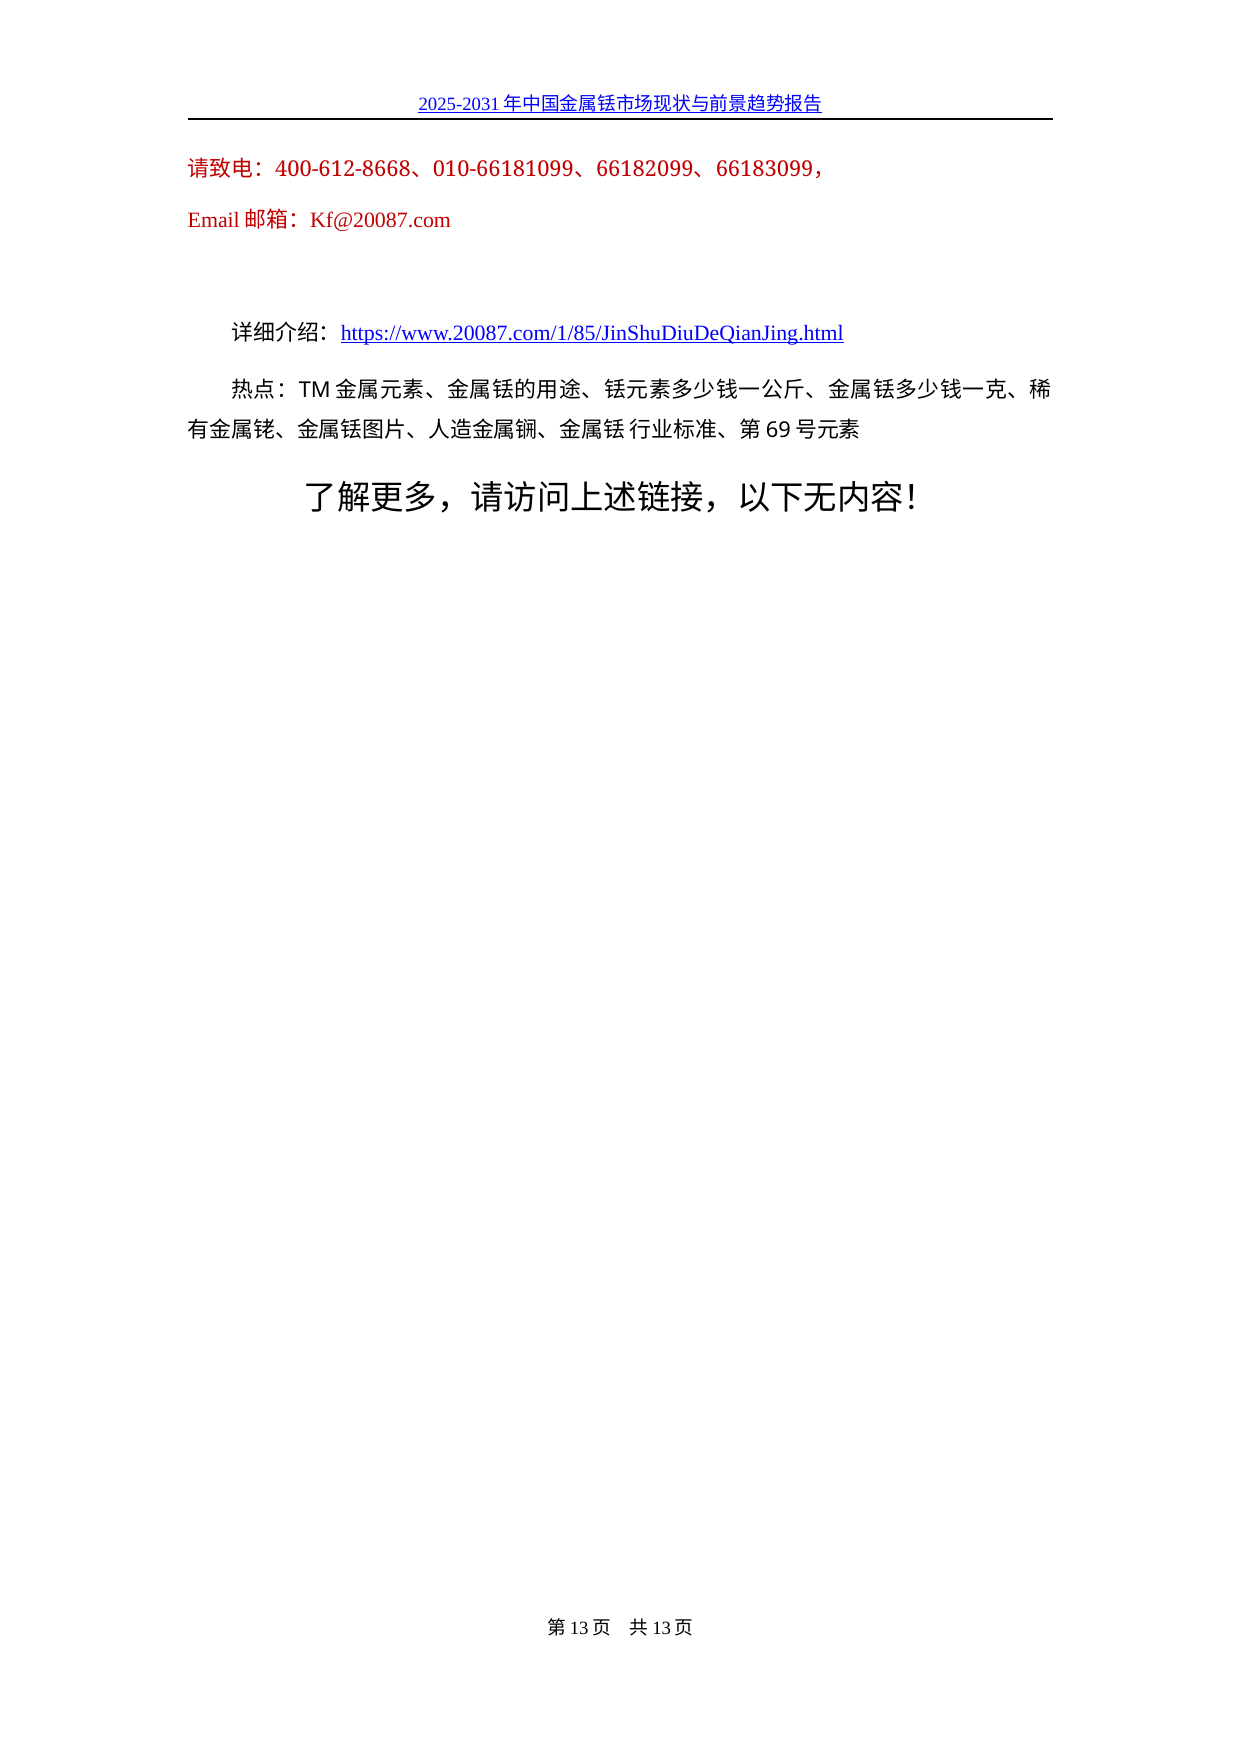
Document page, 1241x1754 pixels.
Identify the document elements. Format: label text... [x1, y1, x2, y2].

text 请致电：400-612-8668、010-66181099、66182099、66183099， [187, 150, 1053, 183]
text 详细介绍：https://www.20087.com/1/85/JinShuDiuDeQianJing.html [187, 315, 1053, 347]
title 了解更多，请访问上述链接，以下无内容！ [187, 462, 1053, 527]
text 热点：TM金属元素、金属铥的用途、铥元素多少钱一公斤、金属铥多少钱一克、稀有金属铑、金属铥图片、人造金属锎、金属铥 行业标准、第69号元素 [187, 371, 1053, 444]
text Email邮箱：Kf@20087.com [187, 202, 1053, 234]
